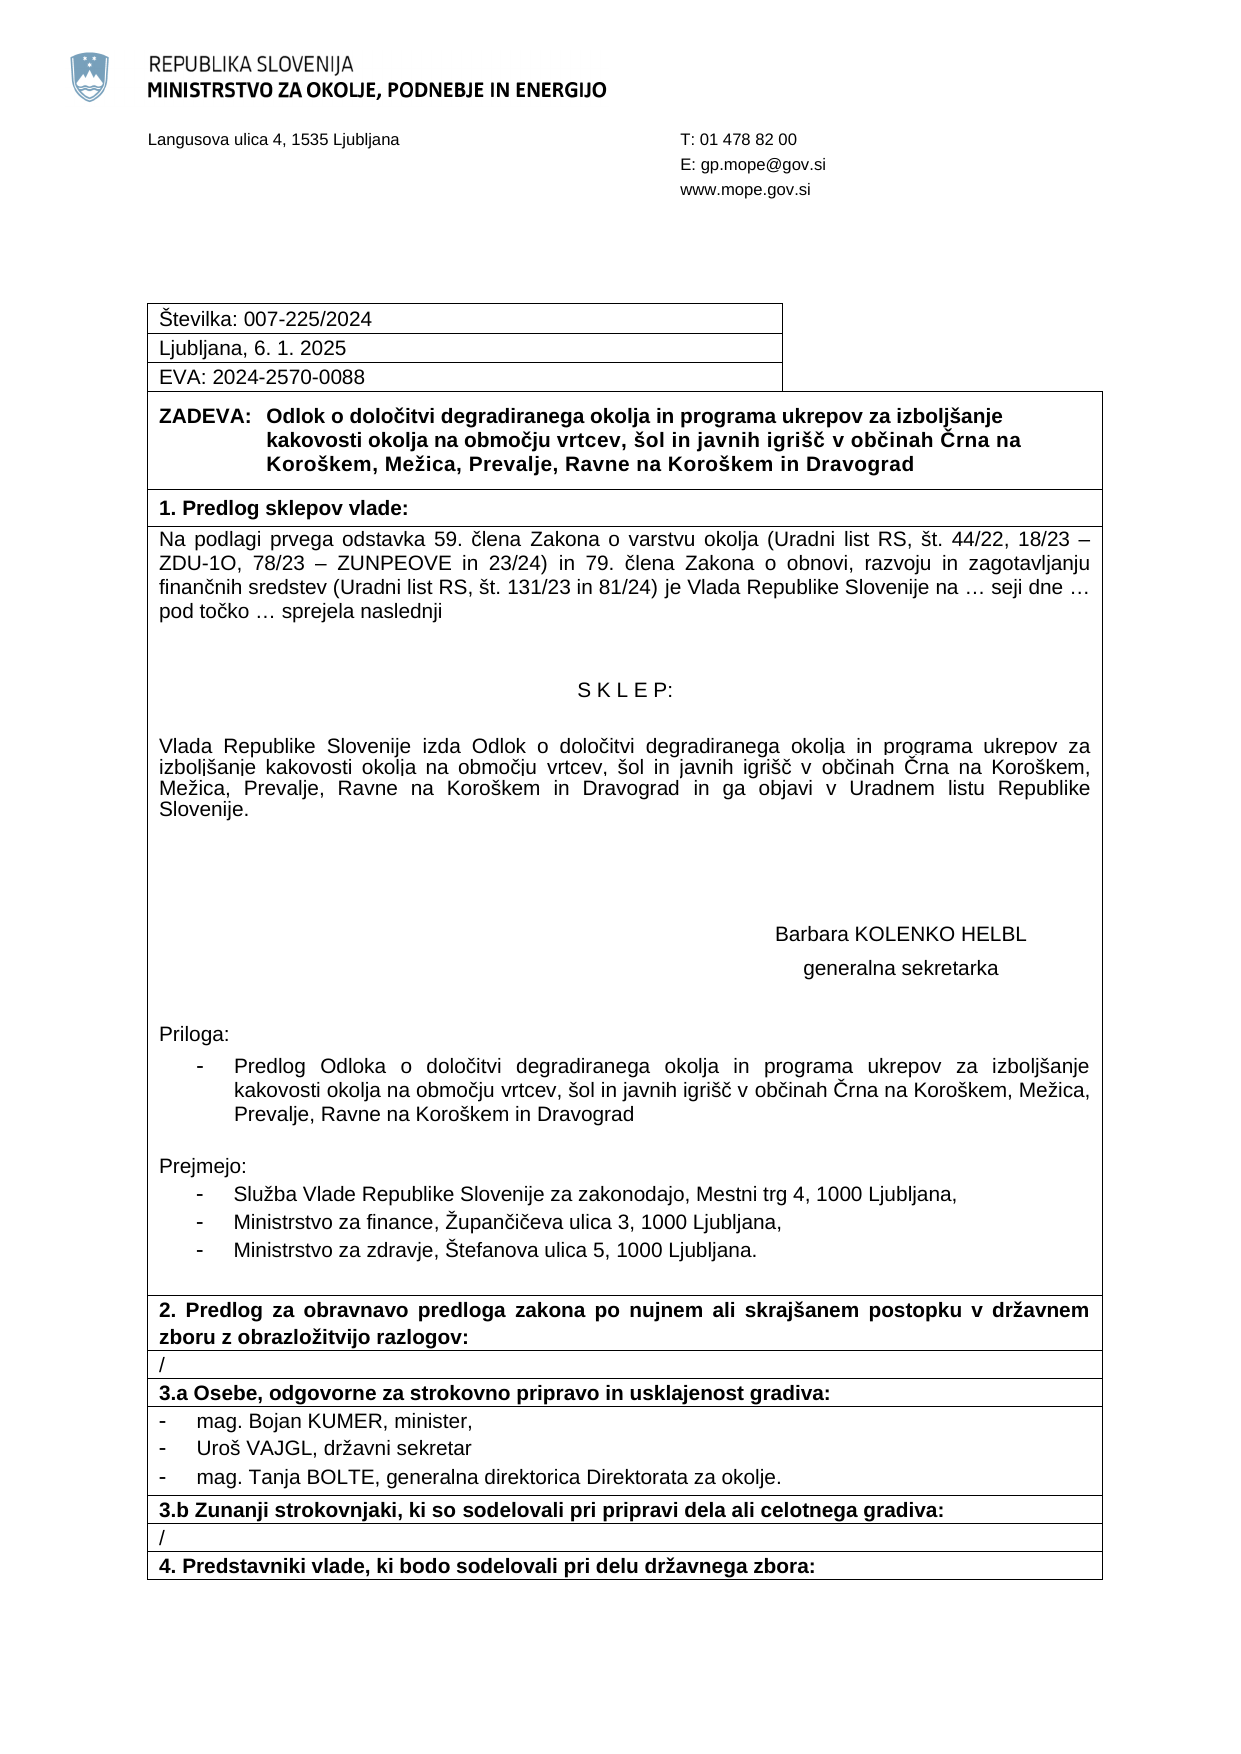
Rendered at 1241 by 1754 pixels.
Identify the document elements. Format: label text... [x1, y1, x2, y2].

table_cell 2. Predlog za obravnavo predloga zakona po nujnem ali skrajšanem postopku v državnem zboru z obrazložitvijo razlogov: [148, 1296, 1102, 1350]
table_cell 1. Predlog sklepov vlade: [148, 490, 1102, 526]
table_cell / [148, 1351, 1102, 1378]
table_cell EVA: 2024-2570-0088 [148, 363, 782, 391]
table_cell Ljubljana, 6. 1. 2025 [148, 334, 782, 362]
table_cell Na podlagi prvega odstavka 59. člena Zakona o varstvu okolja (Uradni list RS, št. 44/22, 18/23 – ZDU-1O, 78/23 – ZUNPEOVE in 23/24) in 79. člena Zakona o obnovi, razvoju in zagotavljanju finančnih sredstev (Uradni list RS, št. 131/23 in 81/24) je Vlada Republike Slovenije na … seji dne … pod točko … sprejela naslednji S K L E P: Vlada Republike Slovenije izda Odlok o določitvi degradiranega okolja in programa ukrepov za izboljšanje kakovosti okolja na območju vrtcev, šol in javnih igrišč v občinah Črna na Koroškem, Mežica, Prevalje, Ravne na Koroškem in Dravograd in ga objavi v Uradnem listu Republike Slovenije. Barbara KOLENKO HELBL generalna sekretarka Priloga: Predlog Odloka o določitvi degradiranega okolja in programa ukrepov za izboljšanje kakovosti okolja na območju vrtcev, šol in javnih igrišč v občinah Črna na Koroškem, Mežica, Prevalje, Ravne na Koroškem in Dravograd Prejmejo: Služba Vlade Republike Slovenije za zakonodajo, Mestni trg 4, 1000 Ljubljana, Ministrstvo za finance, Župančičeva ulica 3, 1000 Ljubljana, Ministrstvo za zdravje, Štefanova ulica 5, 1000 Ljubljana. [148, 527, 1102, 1294]
table_header Številka: 007-225/2024 [148, 304, 782, 332]
table_cell 3.b Zunanji strokovnjaki, ki so sodelovali pri pripravi dela ali celotnega gradiva: [148, 1496, 1102, 1523]
table_cell / [148, 1524, 1102, 1551]
table_cell 4. Predstavniki vlade, ki bodo sodelovali pri delu državnega zbora: [148, 1552, 1102, 1579]
picture [65, 50, 609, 107]
table_cell mag. Bojan KUMER, minister, Uroš VAJGL, državni sekretar mag. Tanja BOLTE, generalna direktorica Direktorata za okolje. [148, 1407, 1102, 1494]
table_cell ZADEVA: Odlok o določitvi degradiranega okolja in programa ukrepov za izboljšanje kakovosti okolja na območju vrtcev, šol in javnih igrišč v občinah Črna na Koroškem, Mežica, Prevalje, Ravne na Koroškem in Dravograd [148, 392, 1102, 489]
table_cell 3.a Osebe, odgovorne za strokovno pripravo in usklajenost gradiva: [148, 1379, 1102, 1406]
